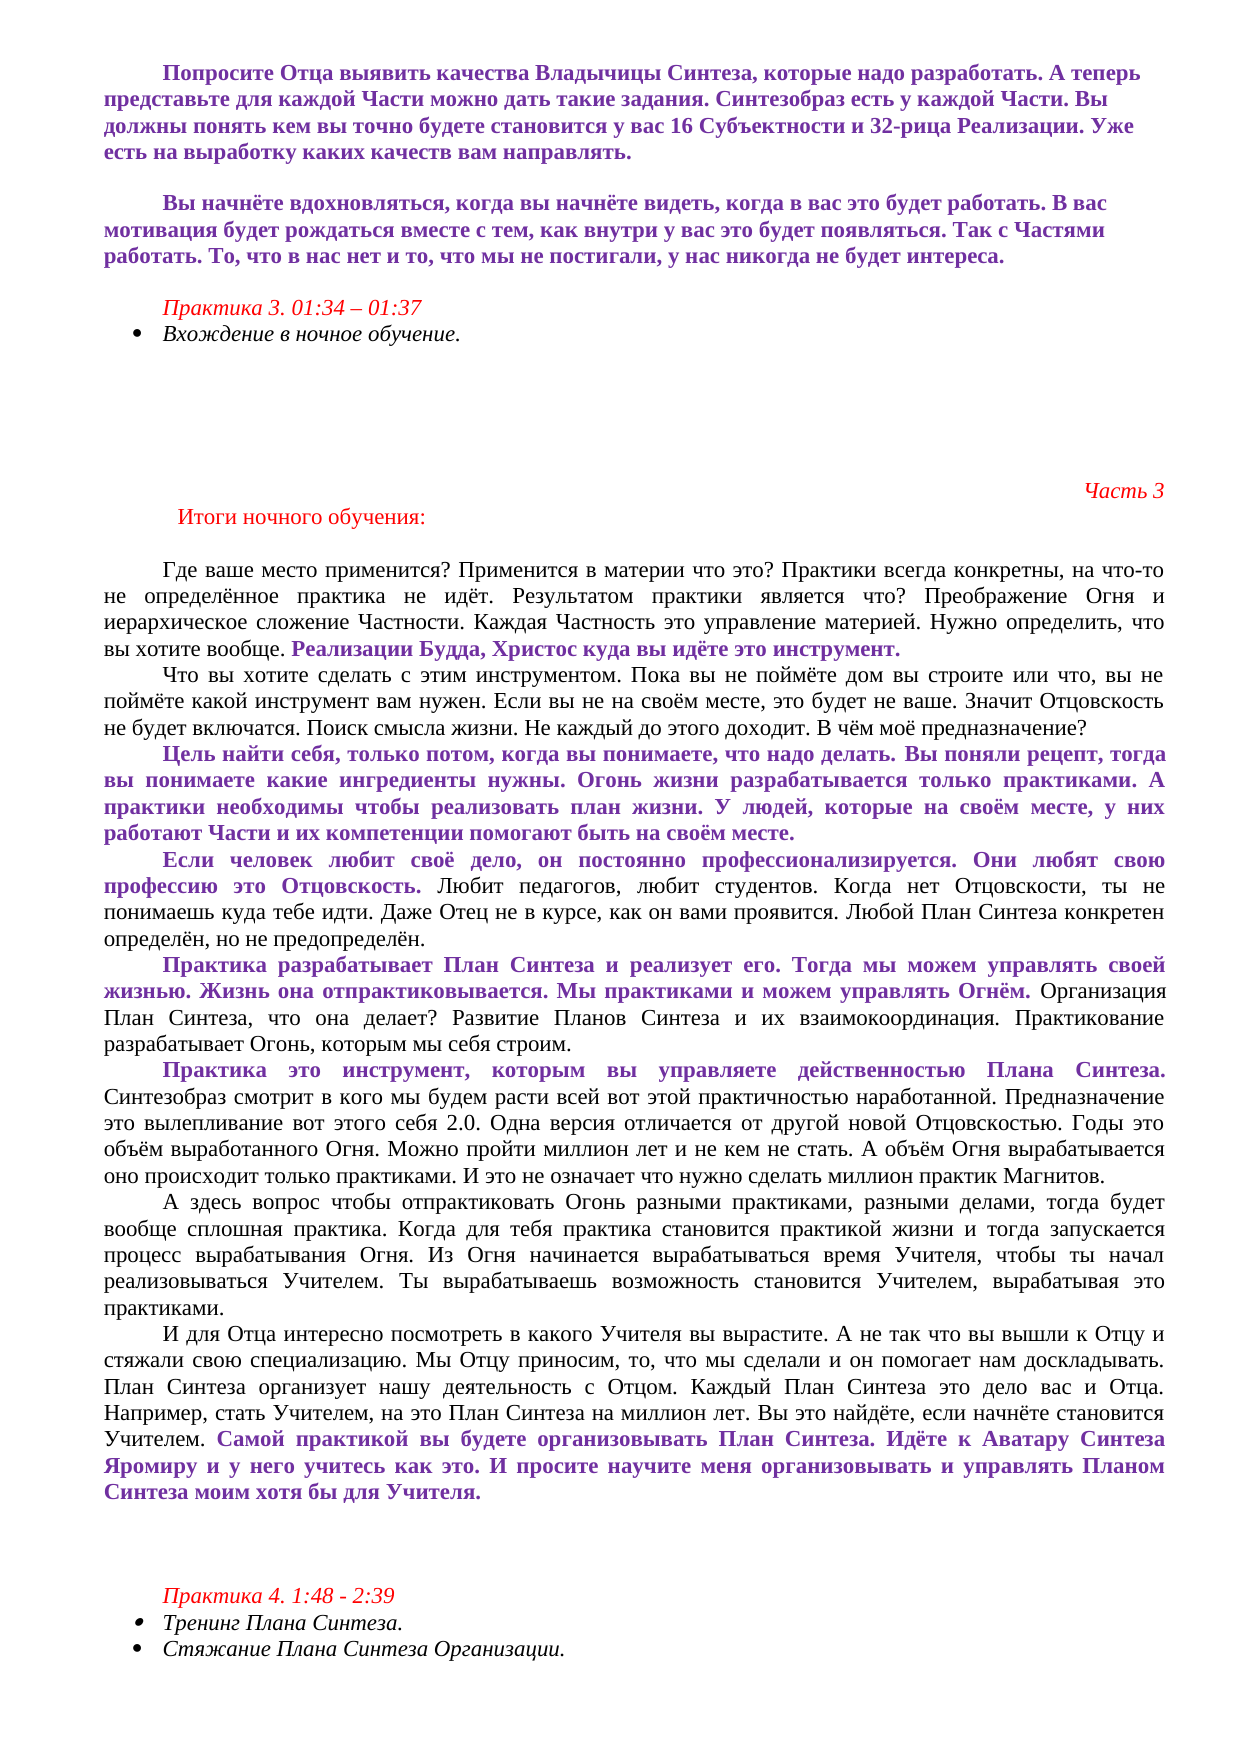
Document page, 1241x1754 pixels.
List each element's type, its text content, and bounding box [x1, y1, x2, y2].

text Если человек любит своё дело, он постоянно профессионализируется. Они любят свою профессию это Отцовскость. Любит педагогов, любит студентов. Когда нет Отцовскости, ты не понимаешь куда тебе идти. Даже Отец не в курсе, как он вами проявится. Любой План Синтеза конкретен определён, но не предопределён. [103, 846, 1167, 951]
text Попросите Отца выявить качества Владычицы Синтеза, которые надо разработать. А теперь представьте для каждой Части можно дать такие задания. Синтезобраз есть у каждой Части. Вы должны понять кем вы точно будете становится у вас 16 Субъектности и 32-рица Реализации. Уже есть на выработку каких качеств вам направлять. [103, 59, 1167, 164]
list Вхождение в ночное обучение. [133, 320, 1167, 346]
list Тренинг Плана Синтеза. [133, 1608, 1167, 1635]
text Практика 3. 01:34 – 01:37 [103, 293, 1167, 320]
text Где ваше место применится? Применится в материи что это? Практики всегда конкретны, на что-то не определённое практика не идёт. Результатом практики является что? Преображение Огня и иерархическое сложение Частности. Каждая Частность это управление материей. Нужно определить, что вы хотите вообще. Реализации Будда, Христос куда вы идёте это инструмент. [103, 556, 1167, 661]
text Итоги ночного обучения: [103, 503, 1167, 529]
text Что вы хотите сделать с этим инструментом. Пока вы не поймёте дом вы строите или что, вы не поймёте какой инструмент вам нужен. Если вы не на своём месте, это будет не ваше. Значит Отцовскость не будет включатся. Поиск смысла жизни. Не каждый до этого доходит. В чём моё предназначение? [103, 661, 1167, 740]
text Вы начнёте вдохновляться, когда вы начнёте видеть, когда в вас это будет работать. В вас мотивация будет рождаться вместе с тем, как внутри у вас это будет появляться. Так с Частями работать. То, что в нас нет и то, что мы не постигали, у нас никогда не будет интереса. [103, 189, 1167, 268]
text Практика разрабатывает План Синтеза и реализует его. Тогда мы можем управлять своей жизнью. Жизнь она отпрактиковывается. Мы практиками и можем управлять Огнём. Организация План Синтеза, что она делает? Развитие Планов Синтеза и их взаимокоординация. Практикование разрабатывает Огонь, которым мы себя строим. [103, 951, 1167, 1056]
text Практика 4. 1:48 - 2:39 [103, 1582, 1167, 1608]
list Стяжание Плана Синтеза Организации. [133, 1635, 1167, 1661]
text А здесь вопрос чтобы отпрактиковать Огонь разными практиками, разными делами, тогда будет вообще сплошная практика. Когда для тебя практика становится практикой жизни и тогда запускается процесс вырабатывания Огня. Из Огня начинается вырабатываться время Учителя, чтобы ты начал реализовываться Учителем. Ты вырабатываешь возможность становится Учителем, вырабатывая это практиками. [103, 1188, 1167, 1320]
text И для Отца интересно посмотреть в какого Учителя вы вырастите. А не так что вы вышли к Отцу и стяжали свою специализацию. Мы Отцу приносим, то, что мы сделали и он помогает нам доскладывать. План Синтеза организует нашу деятельность с Отцом. Каждый План Синтеза это дело вас и Отца. Например, стать Учителем, на это План Синтеза на миллион лет. Вы это найдёте, если начнёте становится Учителем. Самой практикой вы будете организовывать План Синтеза. Идёте к Аватару Синтеза Яромиру и у него учитесь как это. И просите научите меня организовывать и управлять Планом Синтеза моим хотя бы для Учителя. [103, 1320, 1167, 1504]
text Цель найти себя, только потом, когда вы понимаете, что надо делать. Вы поняли рецепт, тогда вы понимаете какие ингредиенты нужны. Огонь жизни разрабатывается только практиками. А практики необходимы чтобы реализовать план жизни. У людей, которые на своём месте, у них работают Части и их компетенции помогают быть на своём месте. [103, 740, 1167, 846]
text Практика это инструмент, которым вы управляете действенностью Плана Синтеза. Синтезобраз смотрит в кого мы будем расти всей вот этой практичностью наработанной. Предназначение это вылепливание вот этого себя 2.0. Одна версия отличается от другой новой Отцовскостью. Годы это объём выработанного Огня. Можно пройти миллион лет и не кем не стать. А объём Огня вырабатывается оно происходит только практиками. И это не означает что нужно сделать миллион практик Магнитов. [103, 1056, 1167, 1188]
text Часть 3 [200, 477, 1167, 503]
